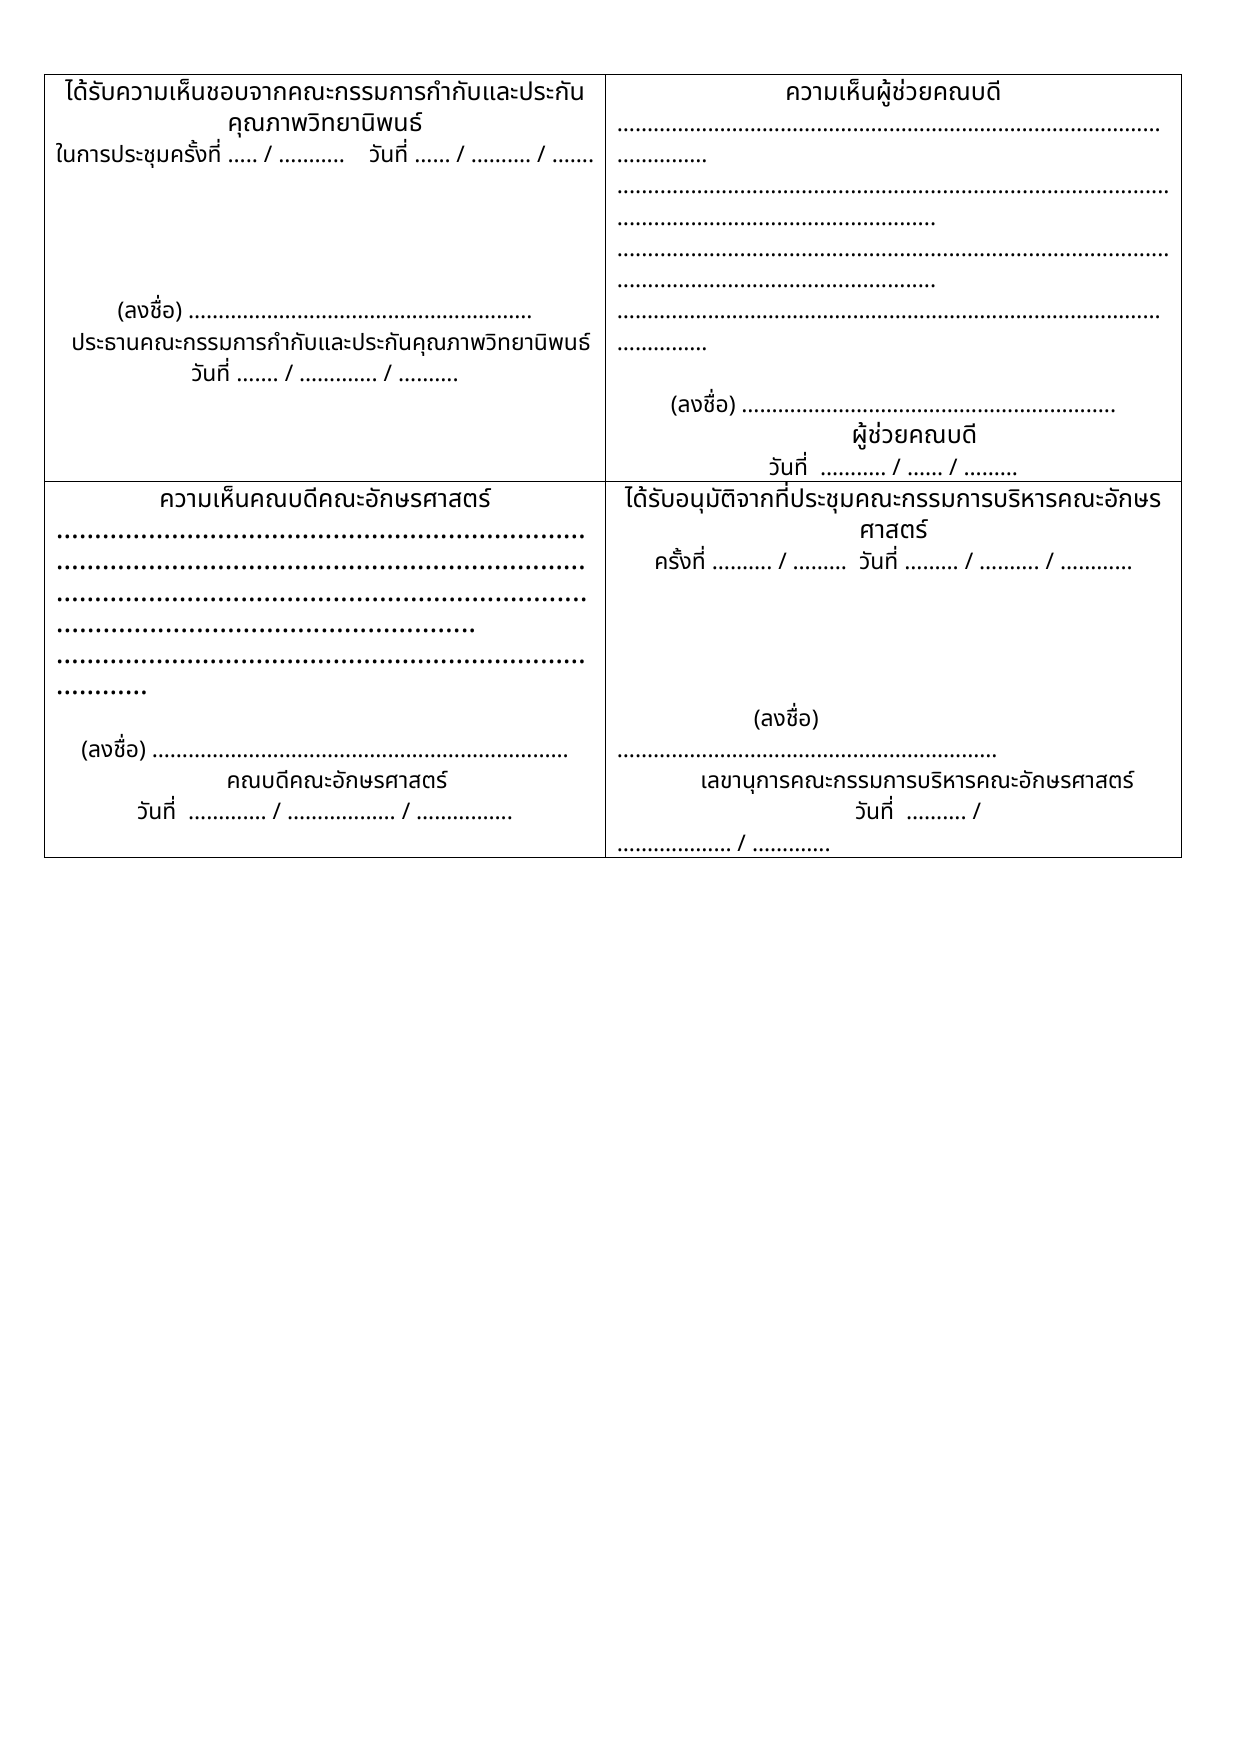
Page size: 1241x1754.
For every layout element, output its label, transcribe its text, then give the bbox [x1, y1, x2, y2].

table_cell ความเห็นคณบดีคณะอักษรศาสตร์ …………………………………………………………………………………………………………………………………………………………......………………............................................................... ……………………………………………………………………… (ลงชื่อ) …………………………………………………………… คณบดีคณะอักษรศาสตร์ วันที่ …………. / ……………… / ……………. [45, 482, 605, 857]
table_cell ได้รับอนุมัติจากที่ประชุมคณะกรรมการบริหารคณะอักษรศาสตร์ ครั้งที่ ………. / ……… วันที่ ……… / ………. / ………… (ลงชื่อ) ……………………………………………………… เลขานุการคณะกรรมการบริหารคณะอักษรศาสตร์ วันที่ ………. / …….………… / …………. [606, 482, 1181, 857]
table_cell ได้รับความเห็นชอบจากคณะกรรมการกำกับและประกันคุณภาพวิทยานิพนธ์ ในการประชุมครั้งที่ ….. / ……….. วันที่ …… / ………. / ……. (ลงชื่อ) ………………………………………………… ประธานคณะกรรมการกำกับและประกันคุณภาพวิทยานิพนธ์ วันที่ ……. / …………. / ………. [45, 75, 605, 481]
table_cell ความเห็นผู้ช่วยคณบดี …………………………………………………………………………………………… .............................................................................................................................................. .............................................................................................................................................. …………………………………………………………………………………………… (ลงชื่อ) …………………………………………………….. ผู้ช่วยคณบดี วันที่ ……….. / …… / ……… [606, 75, 1181, 481]
